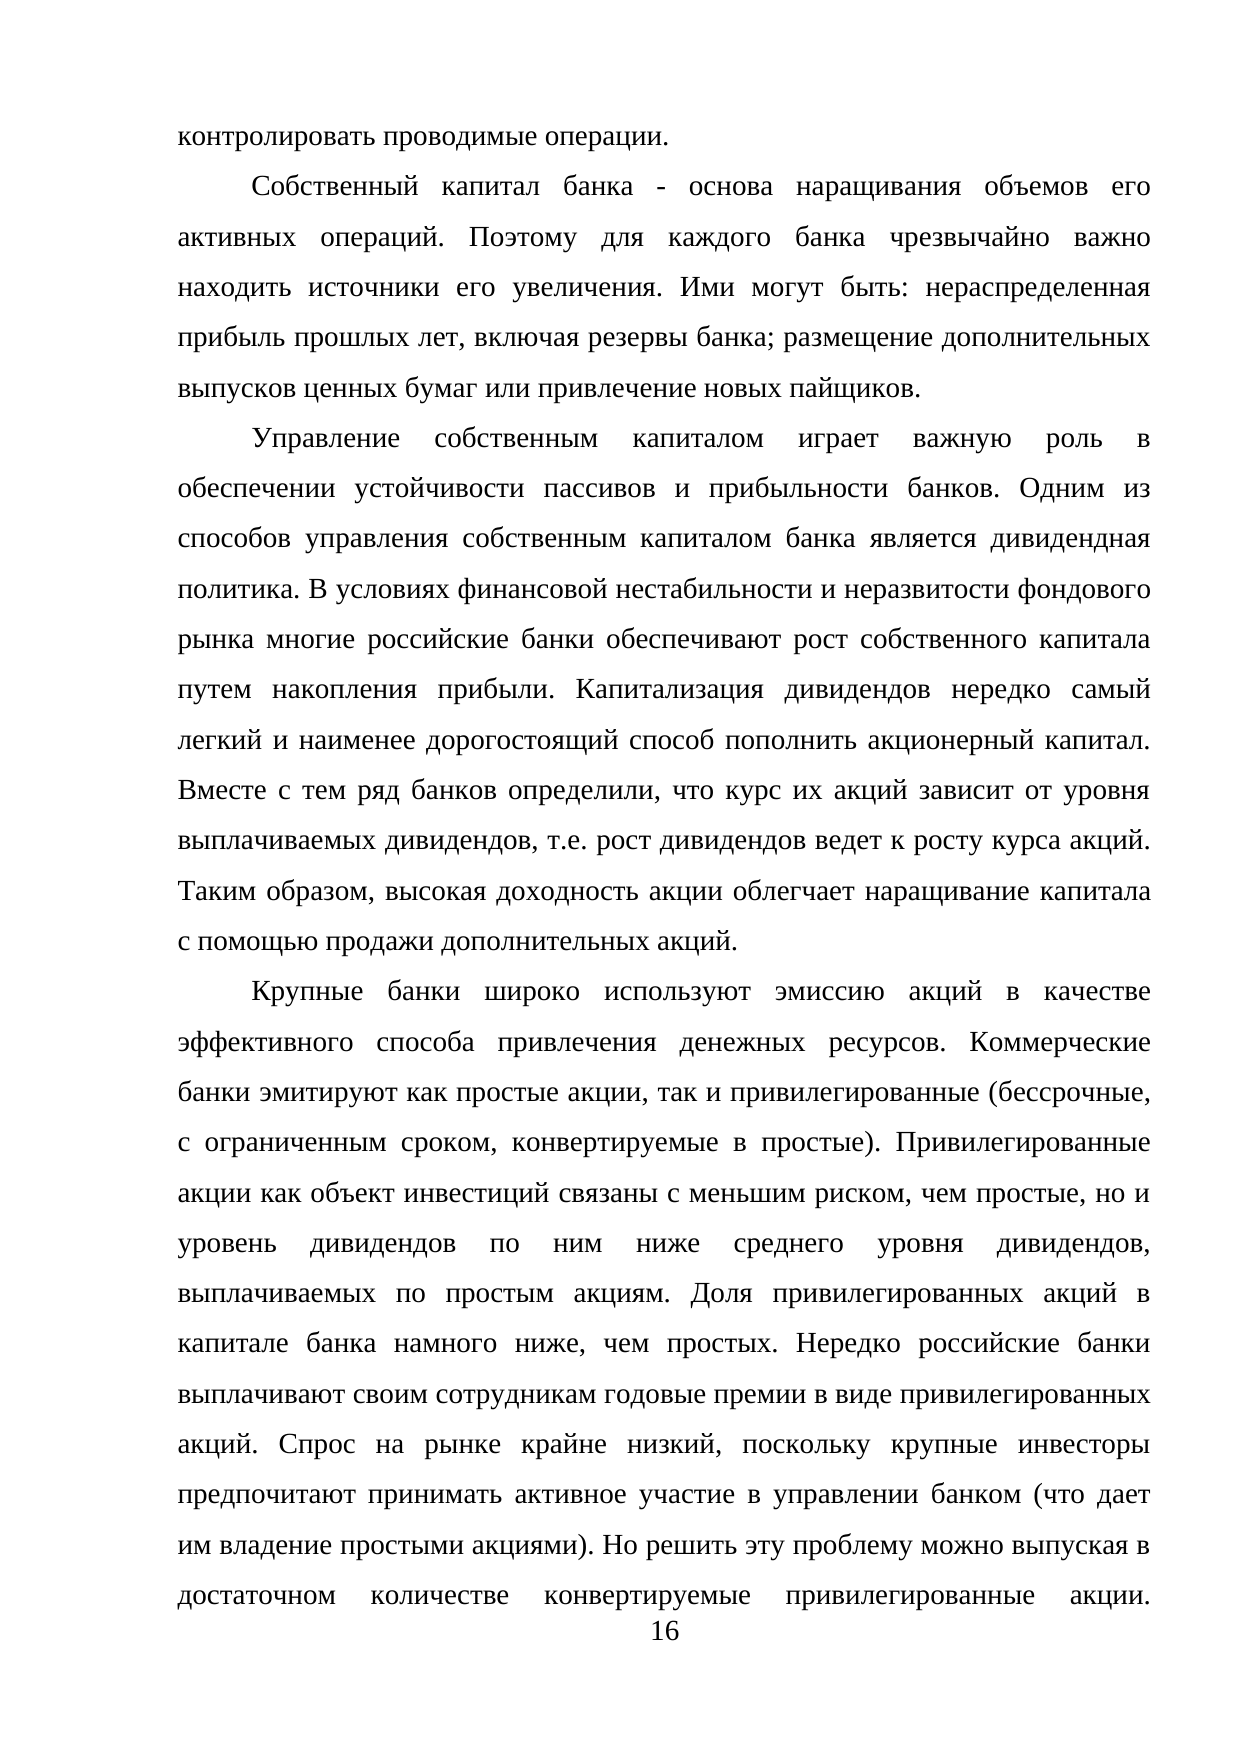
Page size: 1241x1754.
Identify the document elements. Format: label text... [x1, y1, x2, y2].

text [177, 118, 1152, 152]
text Управление собственным капиталом играет важную роль в обеспечении устойчивости пассивов и прибыльности банков. Одним из способов управления собственным капиталом банка является дивидендная политика. В условиях финансовой нестабильности и неразвитости фондового рынка многие российские банки обеспечивают рост собственного капитала путем накопления прибыли. Капитализация дивидендов нередко самый легкий и наименее дорогостоящий способ пополнить акционерный капитал. Вместе с тем ряд банков определили, что курс их акций зависит от уровня выплачиваемых дивидендов, т.е. рост дивидендов ведет к росту курса акций. Таким образом, высокая доходность акции облегчает наращивание капитала с помощью продажи дополнительных акций. [177, 420, 1152, 957]
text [177, 973, 1152, 1611]
text Собственный капитал банка - основа наращивания объемов его активных операций. Поэтому для каждого банка чрезвычайно важно находить источники его увеличения. Ими могут быть: нераспределенная прибыль прошлых лет, включая резервы банка; размещение дополнительных выпусков ценных бумаг или привлечение новых пайщиков. [177, 168, 1152, 403]
